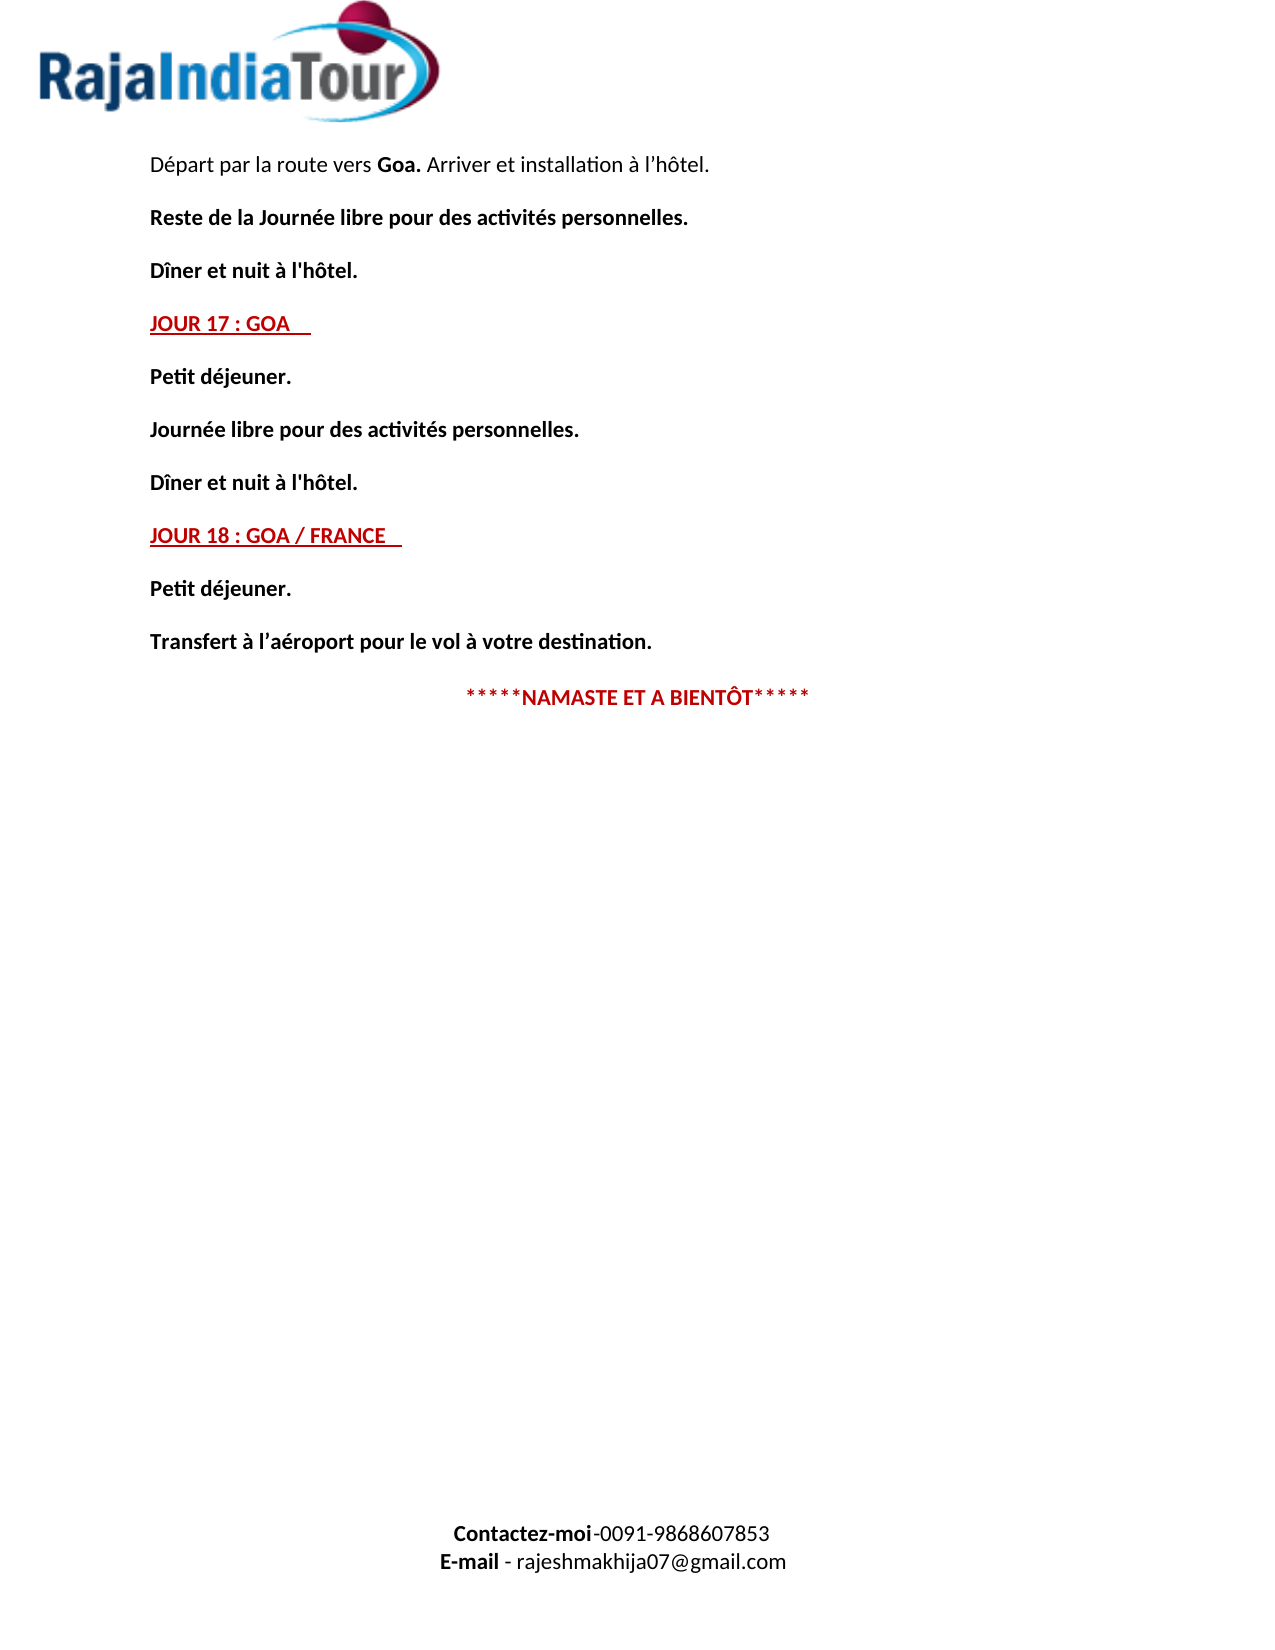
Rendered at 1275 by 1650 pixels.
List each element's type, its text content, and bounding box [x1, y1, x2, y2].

text Transfert à l’aéroport pour le vol à votre destination. [150, 627, 1125, 655]
text Dîner et nuit à l'hôtel. [150, 256, 1125, 284]
text Départ par la route vers Goa. Arriver et installation à l’hôtel. [150, 150, 1125, 178]
text Petit déjeuner. [150, 574, 1125, 602]
text JOUR 18 : GOA / FRANCE [150, 521, 1125, 549]
picture [32, 0, 441, 121]
text Reste de la Journée libre pour des activités personnelles. [150, 203, 1125, 231]
text Journée libre pour des activités personnelles. [150, 415, 1125, 443]
text *****NAMASTE ET A BIENTÔT***** [150, 683, 1125, 711]
text JOUR 17 : GOA [150, 309, 1125, 337]
text Dîner et nuit à l'hôtel. [150, 468, 1125, 496]
text Petit déjeuner. [150, 362, 1125, 390]
